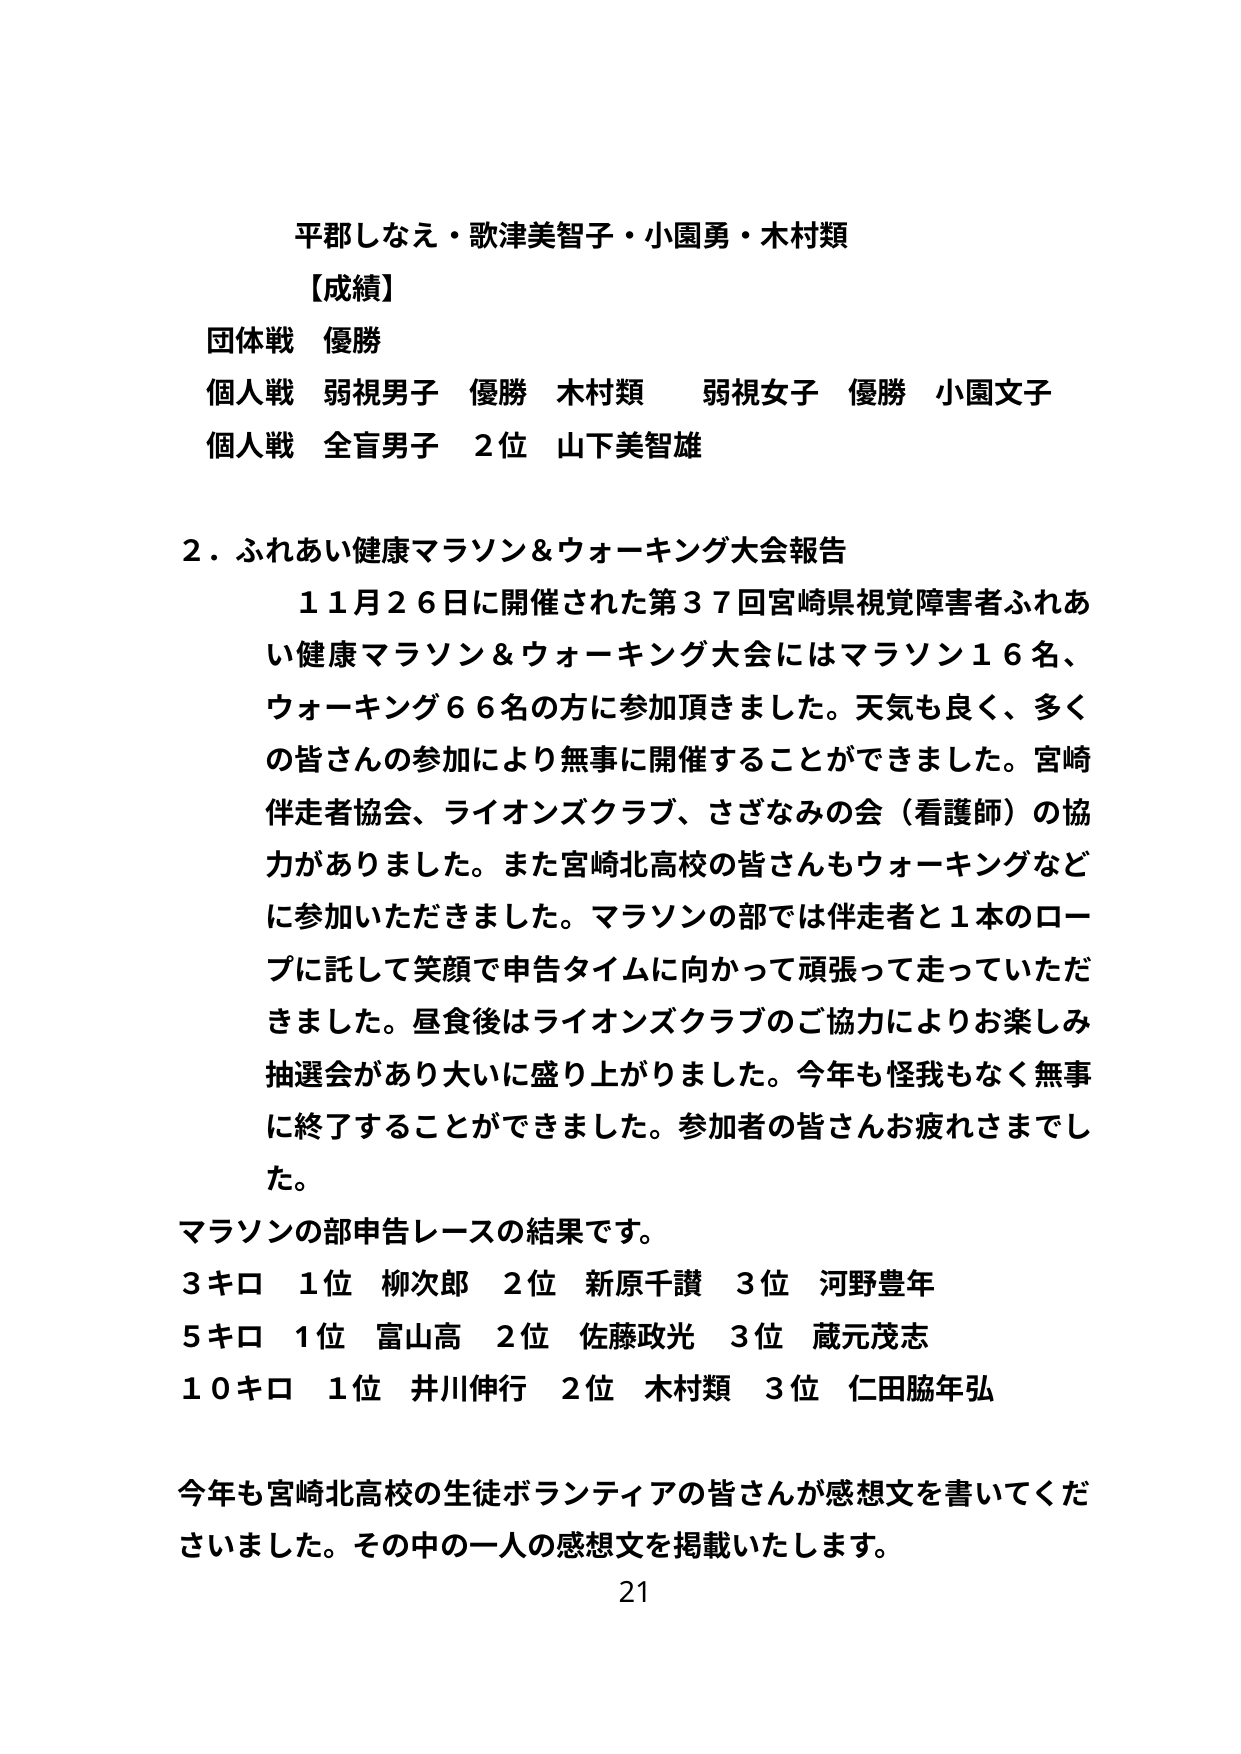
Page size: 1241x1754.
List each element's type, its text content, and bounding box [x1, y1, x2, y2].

text ５キロ 1位 富山高 ２位 佐藤政光 ３位 蔵元茂志 [177, 1308, 1092, 1361]
text マラソンの部申告レースの結果です。 [177, 1203, 1092, 1256]
text 平郡しなえ・歌津美智子・小園勇・木村類 [265, 208, 1092, 260]
text １１月２６日に開催された第３７回宮崎県視覚障害者ふれあい健康マラソン＆ウォーキング大会にはマラソン１６名、ウォーキング６６名の方に参加頂きました。天気も良く、多くの皆さんの参加により無事に開催することができました。宮崎伴走者協会、ライオンズクラブ、さざなみの会（看護師）の協力がありました。また宮崎北高校の皆さんもウォーキングなどに参加いただきました。マラソンの部では伴走者と１本のロープに託して笑顔で申告タイムに向かって頑張って走っていただきました。昼食後はライオンズクラブのご協力によりお楽しみ抽選会があり大いに盛り上がりました。今年も怪我もなく無事に終了することができました。参加者の皆さんお疲れさまでした。 [265, 574, 1092, 1203]
text 個人戦 弱視男子 優勝 木村類 弱視女子 優勝 小園文子 [177, 365, 1092, 417]
text 【成績】 [265, 260, 1092, 313]
text 団体戦 優勝 [177, 313, 1092, 365]
text 今年も宮崎北高校の生徒ボランティアの皆さんが感想文を書いてくださいました。その中の一人の感想文を掲載いたします。 [177, 1465, 1092, 1570]
text 個人戦 全盲男子 ２位 山下美智雄 [177, 417, 1092, 470]
text １０キロ １位 井川伸行 ２位 木村類 ３位 仁田脇年弘 [177, 1361, 1092, 1413]
text ２．ふれあい健康マラソン＆ウォーキング大会報告 [177, 522, 1092, 574]
text ３キロ １位 柳次郎 ２位 新原千讃 ３位 河野豊年 [177, 1256, 1092, 1308]
